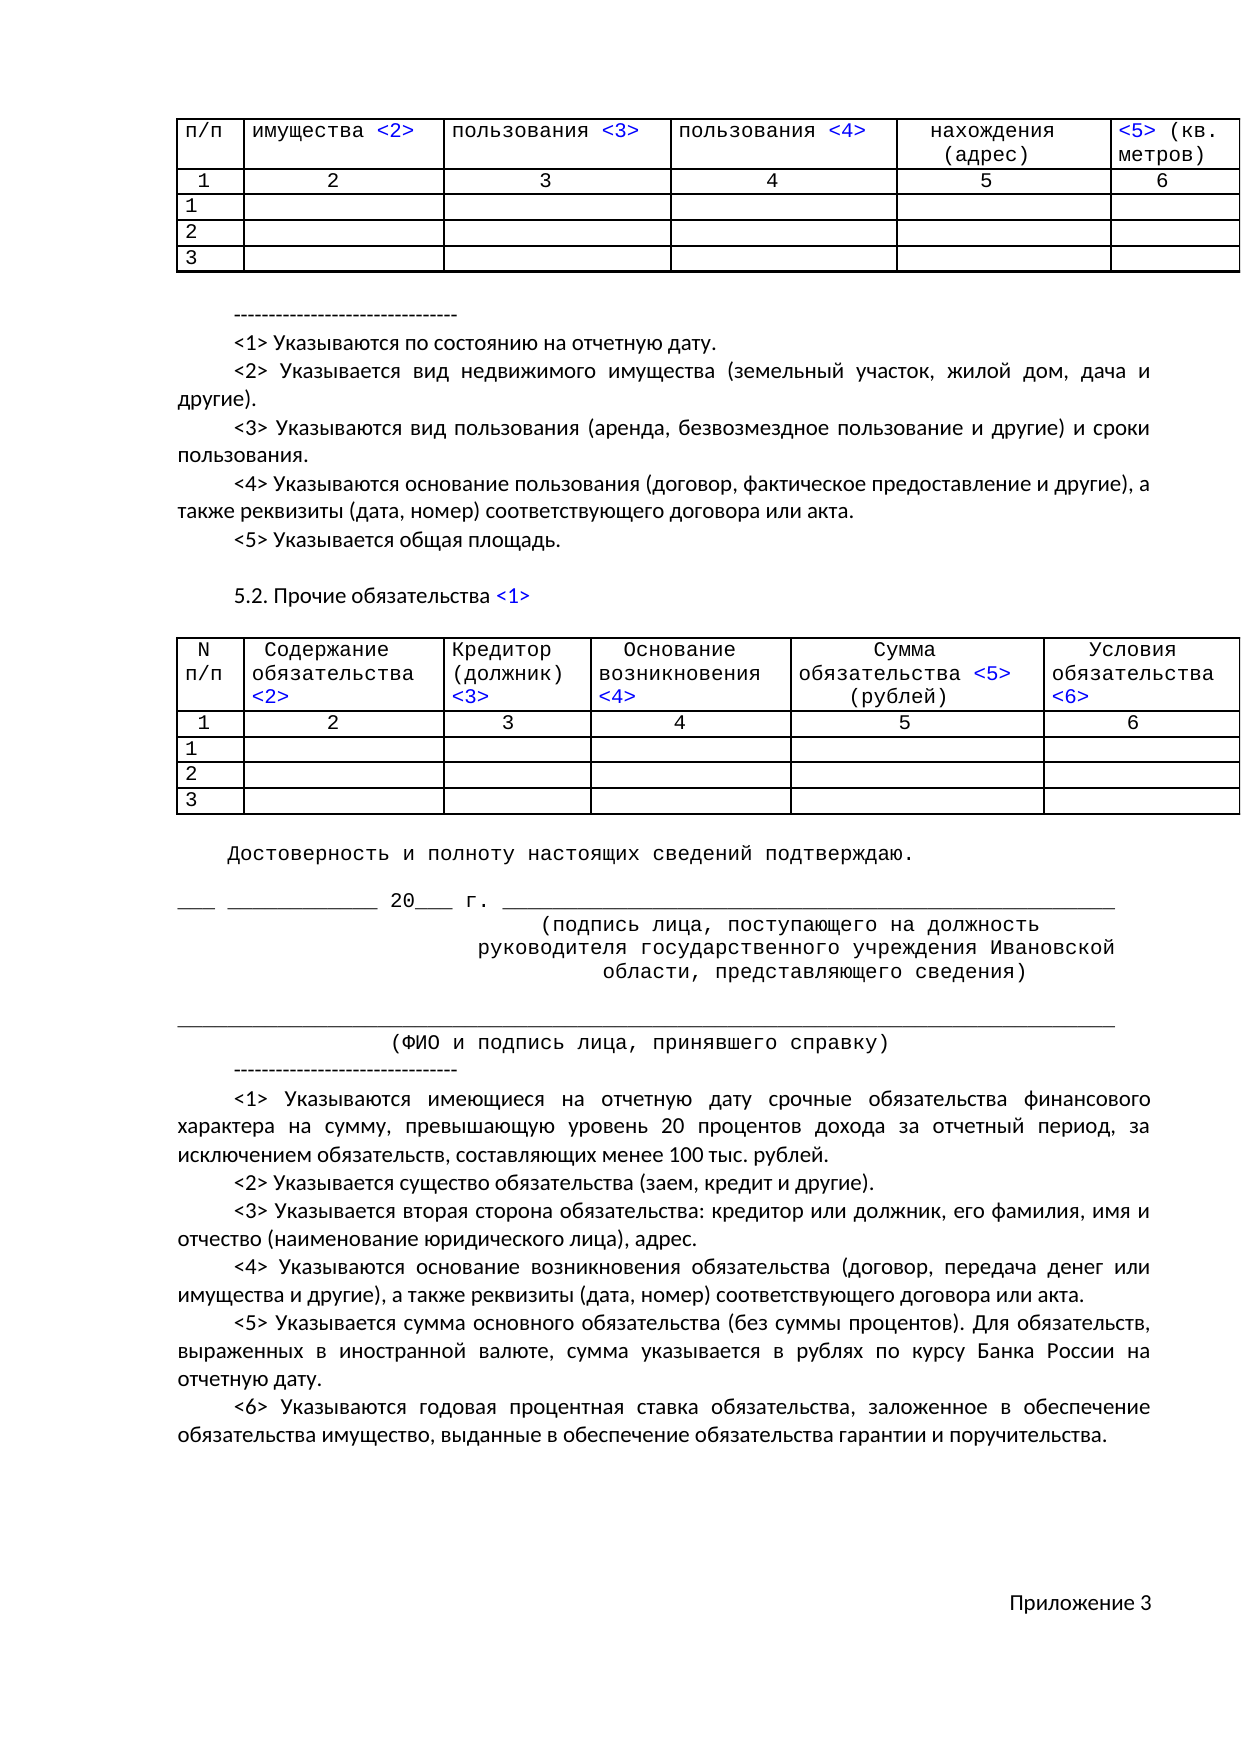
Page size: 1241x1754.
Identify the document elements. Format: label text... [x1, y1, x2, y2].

text Приложение 3 [177, 1588, 1152, 1616]
table_header Условия обязательства <6> [1045, 639, 1239, 710]
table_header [445, 120, 670, 167]
text 5.2. Прочие обязательства <1> [177, 581, 1152, 609]
table_cell [672, 195, 896, 219]
table_cell 4 [592, 712, 790, 736]
table_cell [672, 221, 896, 245]
table_cell [898, 221, 1110, 245]
text области, представляющего сведения) [177, 961, 1152, 985]
text <6> Указываются годовая процентная ставка обязательства, заложенное в обеспечение обязательства имущество, выданные в обеспечение обязательства гарантии и поручительства. [177, 1392, 1152, 1448]
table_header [672, 120, 896, 167]
table_cell [1045, 789, 1239, 813]
text <2> Указывается существо обязательства (заем, кредит и другие). [177, 1168, 1152, 1196]
table_cell [898, 247, 1110, 270]
table_cell 1 [178, 738, 243, 761]
table_header Сумма обязательства <5> (рублей) [792, 639, 1043, 710]
text <5> Указывается общая площадь. [177, 525, 1152, 553]
text <3> Указываются вид пользования (аренда, безвозмездное пользование и другие) и сроки пользования. [177, 413, 1152, 469]
table_cell [445, 247, 670, 270]
table_cell [1112, 221, 1239, 245]
table_cell 5 [792, 712, 1043, 736]
table_cell [445, 221, 670, 245]
table_cell 3 [178, 789, 243, 813]
table_cell [792, 763, 1043, 787]
table_header N п/п [178, 639, 243, 710]
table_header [898, 120, 1110, 167]
table_cell [592, 789, 790, 813]
table_cell [245, 738, 443, 761]
table_cell 6 [1112, 170, 1239, 193]
table_cell [245, 195, 443, 219]
text (подпись лица, поступающего на должность [177, 914, 1152, 937]
text -------------------------------- [177, 1056, 1152, 1084]
table_cell [245, 247, 443, 270]
table_cell 6 [1045, 712, 1239, 736]
table_cell [792, 789, 1043, 813]
table_cell 2 [178, 221, 243, 245]
table_cell 2 [245, 712, 443, 736]
table_cell [245, 763, 443, 787]
table_cell [1045, 738, 1239, 761]
text <1> Указываются имеющиеся на отчетную дату срочные обязательства финансового характера на сумму, превышающую уровень 20 процентов дохода за отчетный период, за исключением обязательств, составляющих менее 100 тыс. рублей. [177, 1084, 1152, 1168]
text ___________________________________________________________________________ [177, 1008, 1152, 1032]
table_cell [898, 195, 1110, 219]
table_cell 3 [445, 170, 670, 193]
table_cell [592, 738, 790, 761]
table_cell 1 [178, 170, 243, 193]
table_cell [245, 221, 443, 245]
table_cell 2 [178, 763, 243, 787]
table_cell 1 [178, 195, 243, 219]
text <4> Указываются основание возникновения обязательства (договор, передача денег или имущества и другие), а также реквизиты (дата, номер) соответствующего договора или акта. [177, 1252, 1152, 1308]
table_cell [1112, 247, 1239, 270]
table_cell [592, 763, 790, 787]
table_cell 2 [245, 170, 443, 193]
table_cell [1112, 195, 1239, 219]
table_header Кредитор (должник) <3> [445, 639, 590, 710]
table_cell [792, 738, 1043, 761]
text <5> Указывается сумма основного обязательства (без суммы процентов). Для обязательств, выраженных в иностранной валюте, сумма указывается в рублях по курсу Банка России на отчетную дату. [177, 1308, 1152, 1392]
table_cell 3 [178, 247, 243, 270]
text <1> Указываются по состоянию на отчетную дату. [177, 328, 1152, 357]
text <2> Указывается вид недвижимого имущества (земельный участок, жилой дом, дача и другие). [177, 357, 1152, 413]
text <3> Указывается вторая сторона обязательства: кредитор или должник, его фамилия, имя и отчество (наименование юридического лица), адрес. [177, 1196, 1152, 1252]
table_cell [445, 738, 590, 761]
table_cell [445, 789, 590, 813]
text Достоверность и полноту настоящих сведений подтверждаю. [177, 843, 1152, 866]
table_header Содержание обязательства <2> [245, 639, 443, 710]
text (ФИО и подпись лица, принявшего справку) [177, 1032, 1152, 1056]
table_header N п/п [178, 120, 243, 167]
table_cell [445, 195, 670, 219]
table_cell 5 [898, 170, 1110, 193]
table_cell 3 [445, 712, 590, 736]
table_cell [445, 763, 590, 787]
text руководителя государственного учреждения Ивановской [177, 937, 1152, 961]
text -------------------------------- [177, 301, 1152, 328]
table_header Вид имущества <2> [245, 120, 443, 167]
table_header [1112, 120, 1239, 167]
table_header Основание возникновения <4> [592, 639, 790, 710]
text ___ ____________ 20___ г. _________________________________________________ [177, 890, 1152, 914]
table_cell 4 [672, 170, 896, 193]
text <4> Указываются основание пользования (договор, фактическое предоставление и другие), а также реквизиты (дата, номер) соответствующего договора или акта. [177, 469, 1152, 525]
table_cell [672, 247, 896, 270]
table_cell [245, 789, 443, 813]
table_cell 1 [178, 712, 243, 736]
table_cell [1045, 763, 1239, 787]
